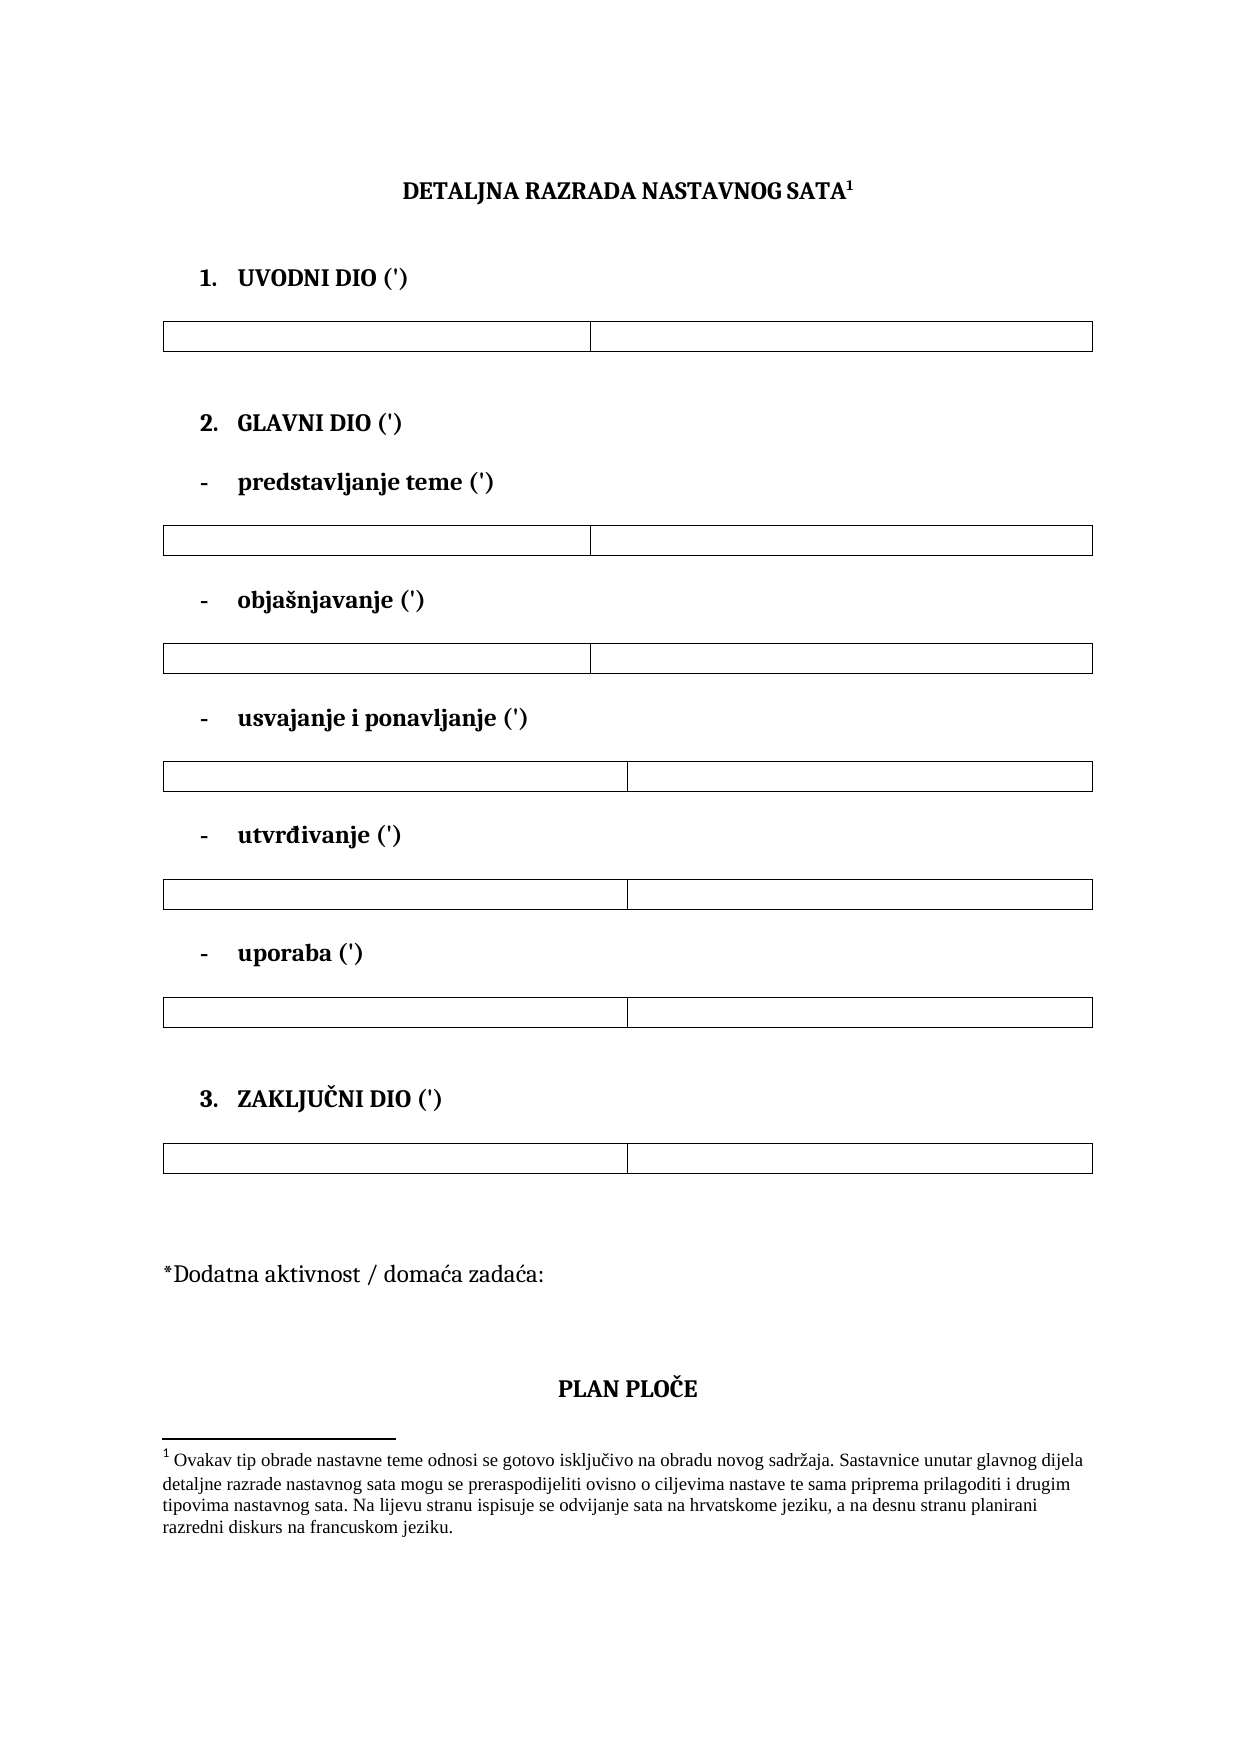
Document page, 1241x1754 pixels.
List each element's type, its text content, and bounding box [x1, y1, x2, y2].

list utvrđivanje (') [200, 821, 1093, 850]
list uporaba (') [200, 938, 1093, 968]
table_header [164, 998, 627, 1027]
list objašnjavanje (') [200, 585, 1093, 614]
table_header [591, 644, 1092, 673]
list UVODNI DIO (') [200, 263, 1093, 292]
list ZAKLJUČNI DIO (') [200, 1085, 1093, 1114]
table_header [164, 762, 627, 791]
table_header [591, 526, 1092, 555]
table_header [628, 998, 1092, 1027]
list GLAVNI DIO (') [200, 409, 1093, 438]
table_header [164, 644, 590, 673]
table_header [628, 1144, 1092, 1172]
text *Dodatna aktivnost / domaća zadaća: [162, 1260, 1093, 1288]
list usvajanje i ponavljanje (') [200, 703, 1093, 732]
table_header [164, 322, 590, 351]
table_header [164, 526, 590, 555]
table_header [628, 880, 1092, 909]
text PLAN PLOČE [162, 1375, 1093, 1403]
table_header [164, 880, 627, 909]
table_header [591, 322, 1092, 351]
list predstavljanje teme (') [200, 467, 1093, 496]
table_header [164, 1144, 627, 1172]
text DETALJNA RAZRADA NASTAVNOG SATA [162, 177, 1093, 206]
table_header [628, 762, 1092, 791]
